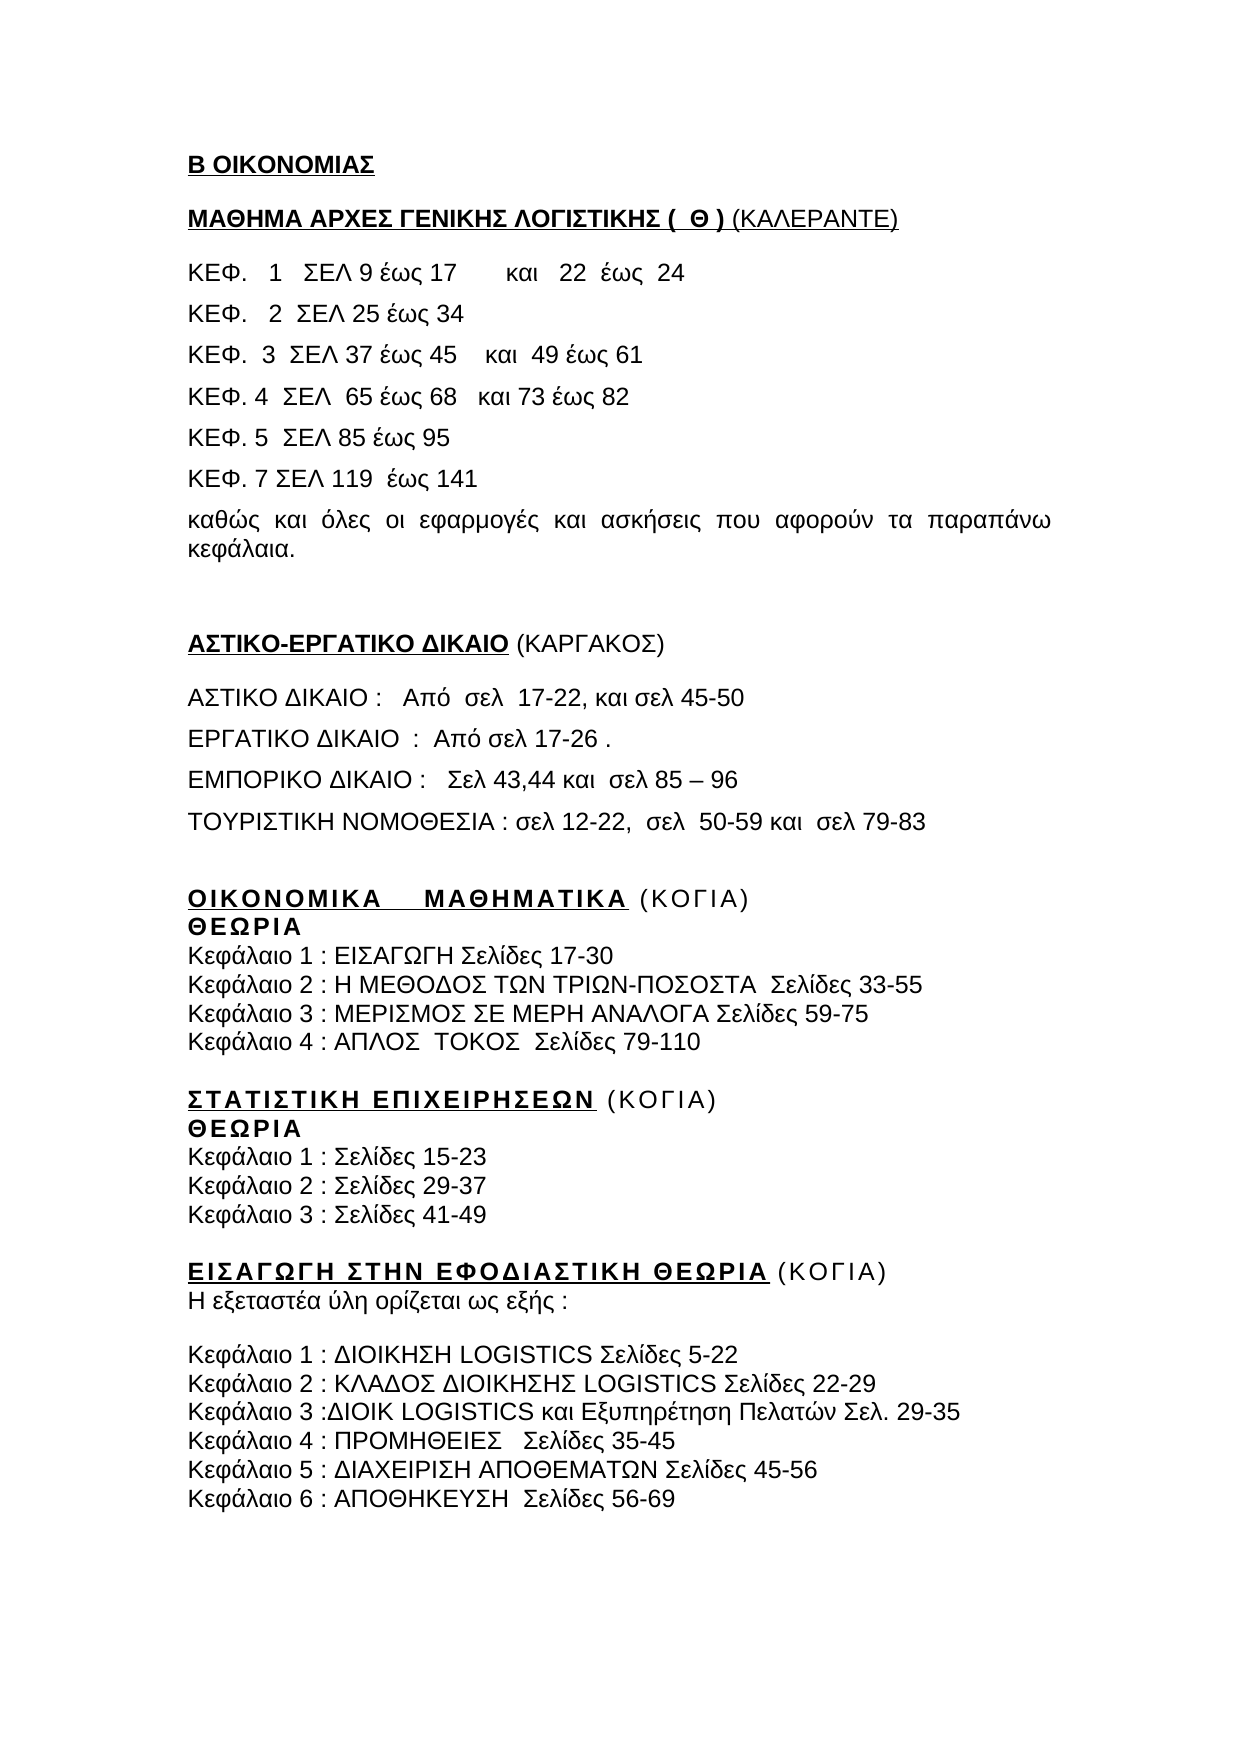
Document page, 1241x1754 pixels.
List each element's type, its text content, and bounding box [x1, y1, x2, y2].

text ΟΙΚΟΝΟΜΙΚΑ ΜΑΘΗΜΑΤΙΚΑ (ΚΟΓΙΑ) [187, 883, 1053, 912]
text Κεφάλαιο 2 : Η ΜΕΘΟΔΟΣ ΤΩΝ ΤΡΙΩΝ-ΠΟΣΟΣΤΑ Σελίδες 33-55 [187, 970, 1053, 998]
text Κεφάλαιο 1 : ΕΙΣΑΓΩΓΗ Σελίδες 17-30 [187, 941, 1053, 970]
text Κεφάλαιο 6 : ΑΠΟΘΗΚΕΥΣΗ Σελίδες 56-69 [187, 1484, 1053, 1512]
text Κεφάλαιο 4 : ΑΠΛΟΣ ΤΟΚΟΣ Σελίδες 79-110 [187, 1027, 1053, 1056]
text Β ΟΙΚΟΝΟΜΙΑΣ [187, 150, 1053, 179]
text ΕΡΓΑΤΙΚΟ ΔΙΚΑΙΟ : Από σελ 17-26 . [187, 724, 1053, 753]
text ΤΟΥΡΙΣΤΙΚΗ ΝΟΜΟΘΕΣΙΑ : σελ 12-22, σελ 50-59 και σελ 79-83 [187, 807, 1053, 835]
text ΚΕΦ. 5 ΣΕΛ 85 έως 95 [187, 423, 1053, 451]
text Κεφάλαιο 2 : ΚΛΑΔΟΣ ΔΙΟΙΚΗΣΗΣ LOGISTICS Σελίδες 22-29 [187, 1369, 1053, 1397]
text Κεφάλαιο 2 : Σελίδες 29-37 [187, 1171, 1053, 1200]
text ΚΕΦ. 7 ΣΕΛ 119 έως 141 [187, 464, 1053, 493]
text ΚΕΦ. 4 ΣΕΛ 65 έως 68 και 73 έως 82 [187, 381, 1053, 410]
text Κεφάλαιο 3 : ΜΕΡΙΣΜΟΣ ΣΕ ΜΕΡΗ ΑΝΑΛΟΓΑ Σελίδες 59-75 [187, 998, 1053, 1027]
text ΚΕΦ. 2 ΣΕΛ 25 έως 34 [187, 299, 1053, 328]
text ΚΕΦ. 1 ΣΕΛ 9 έως 17 και 22 έως 24 [187, 258, 1053, 286]
text ΘΕΩΡΙΑ [187, 912, 1053, 941]
text Κεφάλαιο 1 : Σελίδες 15-23 [187, 1142, 1053, 1171]
text Κεφάλαιο 3 : Σελίδες 41-49 [187, 1200, 1053, 1228]
text ΜΑΘΗΜΑ ΑΡΧΕΣ ΓΕΝΙΚΗΣ ΛΟΓΙΣΤΙΚΗΣ ( Θ ) (ΚΑΛΕΡΑΝΤΕ) [187, 204, 1053, 233]
text ΘΕΩΡΙΑ [187, 1113, 1053, 1142]
text Κεφάλαιο 3 :ΔΙΟΙΚ LOGISTICS και Εξυπηρέτηση Πελατών Σελ. 29-35 [187, 1397, 1053, 1426]
text ΚΕΦ. 3 ΣΕΛ 37 έως 45 και 49 έως 61 [187, 340, 1053, 369]
text ΕΜΠΟΡΙΚΟ ΔΙΚΑΙΟ : Σελ 43,44 και σελ 85 – 96 [187, 765, 1053, 794]
text ΑΣΤΙΚΟ ΔΙΚΑΙΟ : Από σελ 17-22, και σελ 45-50 [187, 683, 1053, 712]
text Κεφάλαιο 4 : ΠΡΟΜΗΘΕΙΕΣ Σελίδες 35-45 [187, 1426, 1053, 1455]
text Κεφάλαιο 1 : ΔΙΟΙΚΗΣΗ LOGISTICS Σελίδες 5-22 [187, 1340, 1053, 1369]
text Κεφάλαιο 5 : ΔΙΑΧΕΙΡΙΣΗ ΑΠΟΘΕΜΑΤΩΝ Σελίδες 45-56 [187, 1455, 1053, 1484]
text ΕΙΣΑΓΩΓΗ ΣΤΗΝ ΕΦΟΔΙΑΣΤΙΚΗ ΘΕΩΡΙΑ (ΚΟΓΙΑ) [187, 1257, 1053, 1286]
text καθώς και όλες οι εφαρμογές και ασκήσεις που αφορούν τα παραπάνω κεφάλαια. [187, 505, 1053, 563]
text Η εξεταστέα ύλη ορίζεται ως εξής : [187, 1286, 1053, 1315]
text ΣΤΑΤΙΣΤΙΚΗ ΕΠΙΧΕΙΡΗΣΕΩΝ (ΚΟΓΙΑ) [187, 1085, 1053, 1113]
text ΑΣΤΙΚΟ-ΕΡΓΑΤΙΚΟ ΔΙΚΑΙΟ (ΚΑΡΓΑΚΟΣ) [187, 629, 1053, 658]
